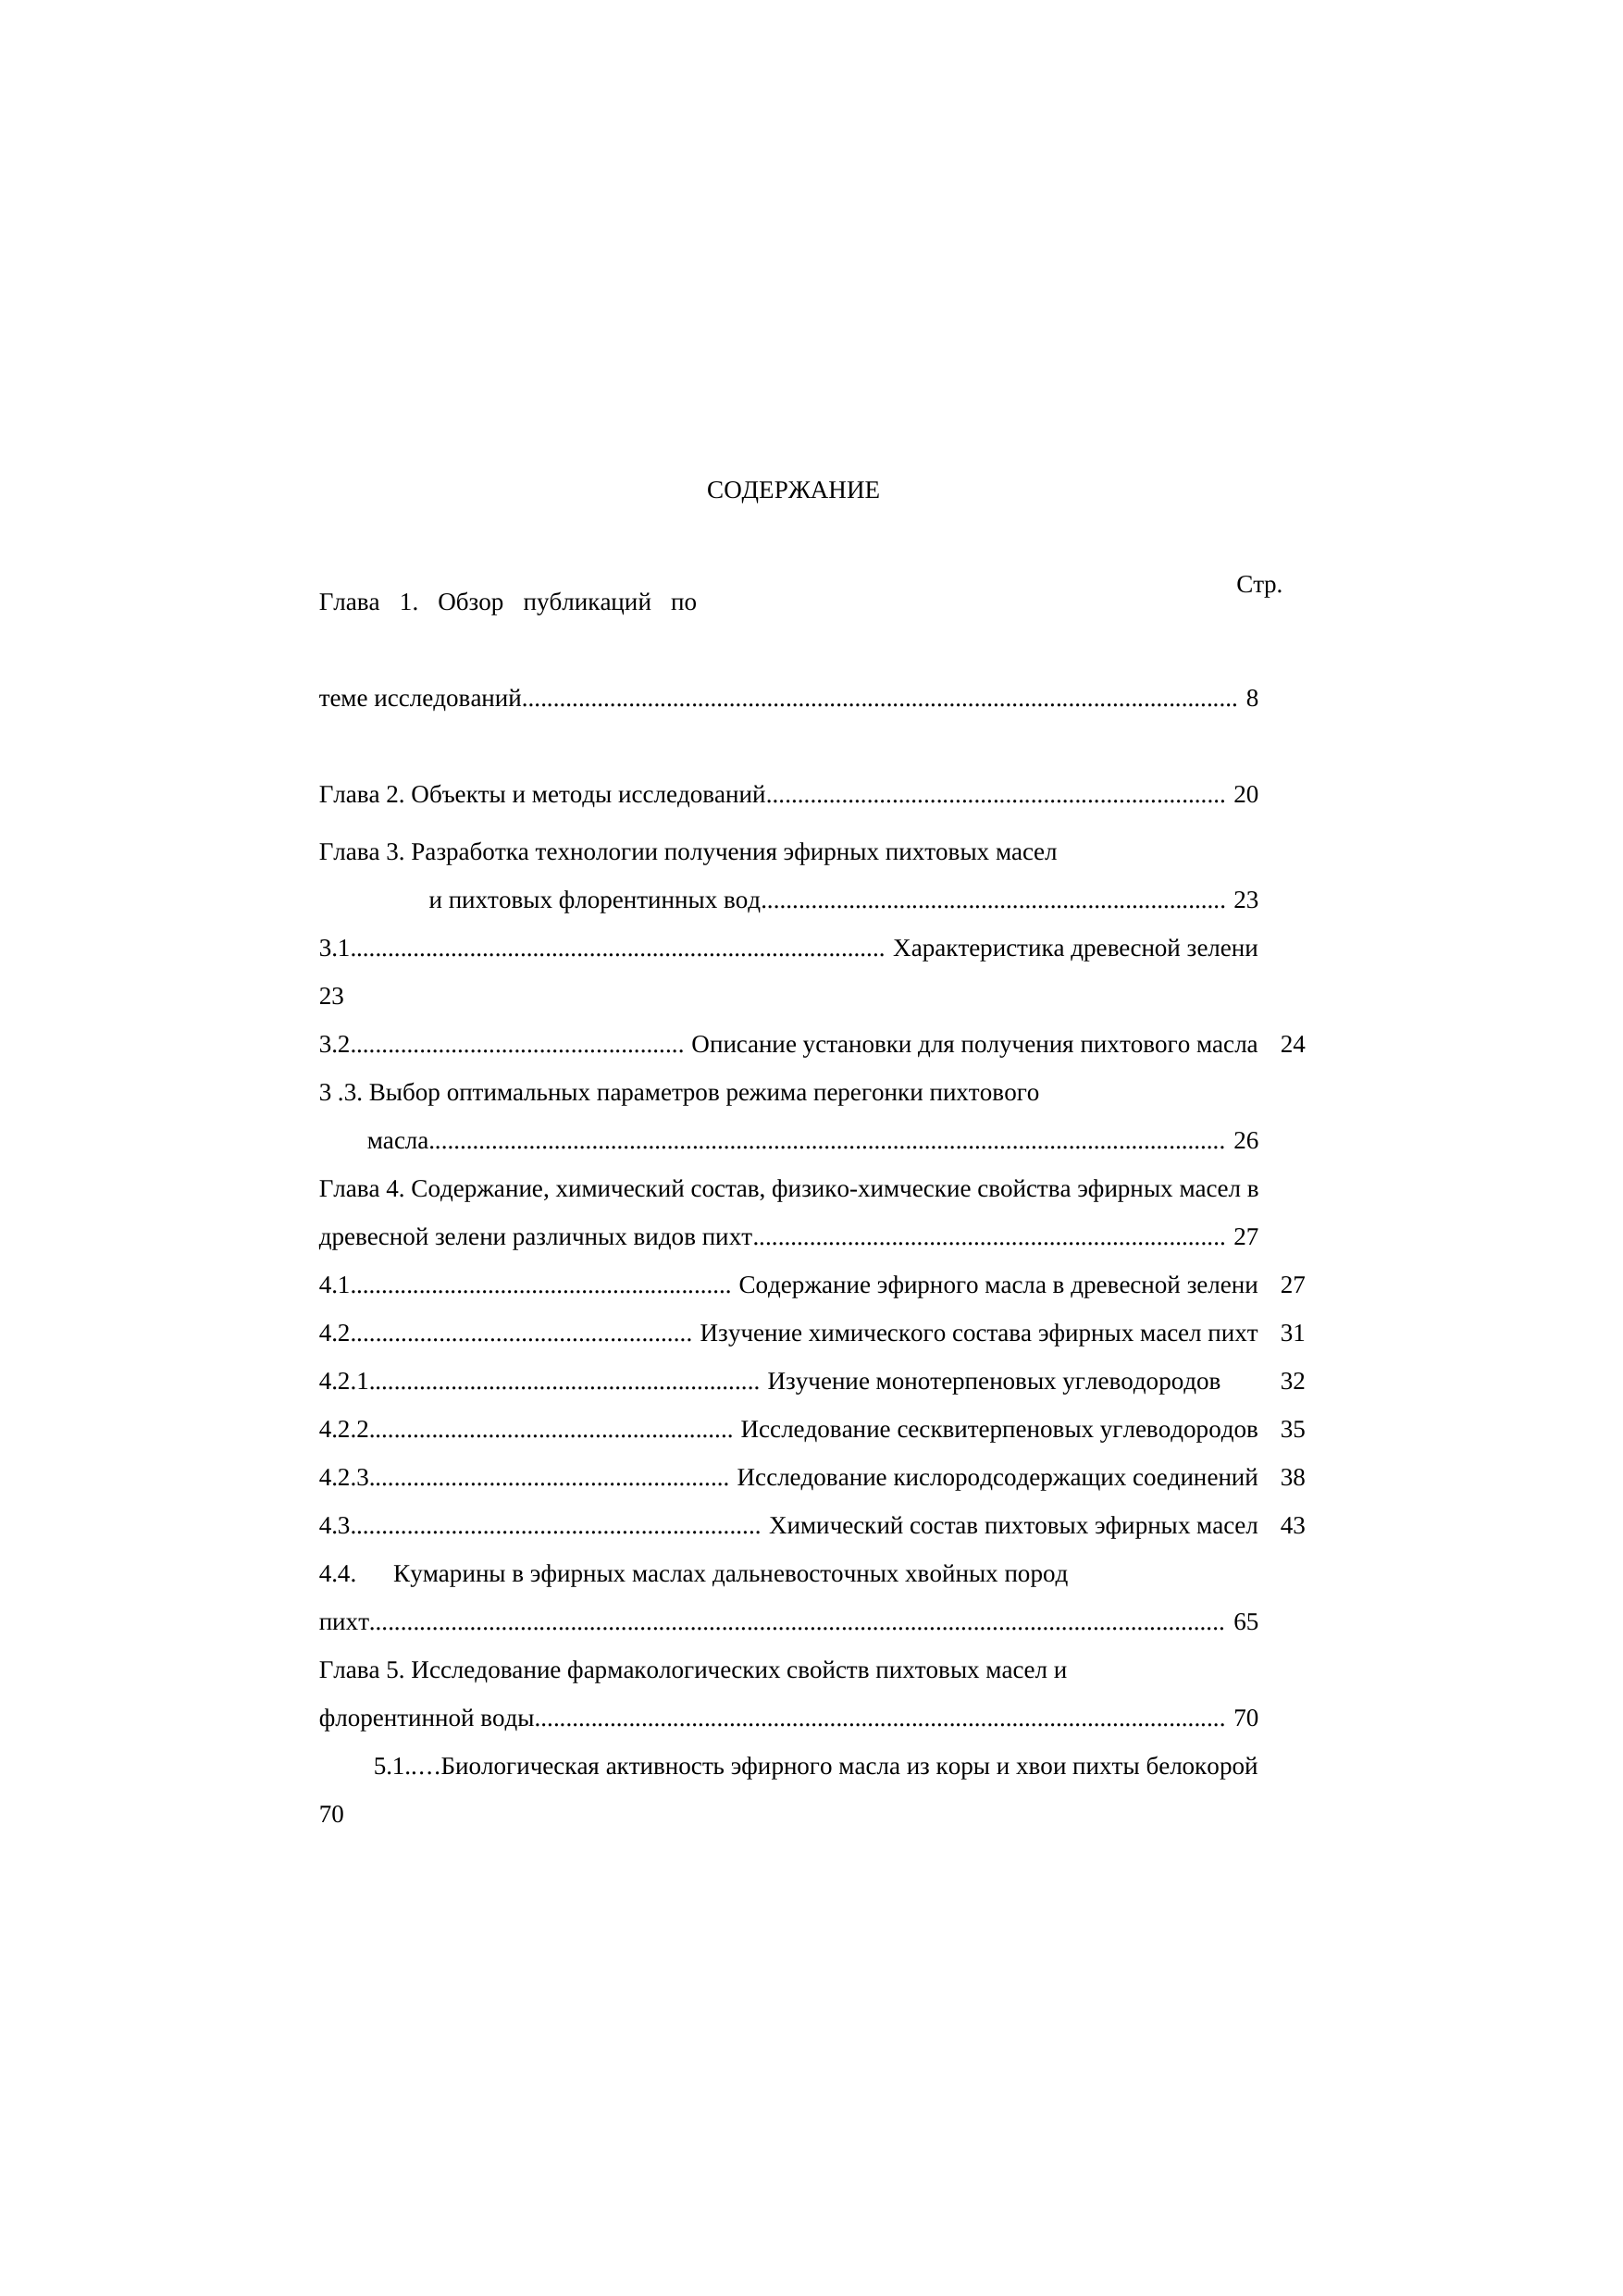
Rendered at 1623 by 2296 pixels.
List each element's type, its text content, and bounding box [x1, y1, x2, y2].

list Описание установки для получения пихтового масла 24 [318, 1014, 1307, 1062]
text масла 26 [367, 1111, 1307, 1159]
text и пихтовых флорентинных вод 23 [428, 870, 1307, 918]
list Характеристика древесной зелени 23 [318, 918, 1307, 1014]
text флорентинной воды 70 [318, 1688, 1307, 1736]
text Глава 4. Содержание, химический состав, физико-химческие свойства эфирных масел в древесной зелени различных видов пихт 27 [318, 1159, 1305, 1255]
text СОДЕРЖАНИЕ [707, 478, 1282, 503]
text пихт 65 [318, 1592, 1307, 1640]
text Глава 3. Разработка технологии получения эфирных пихтовых масел [318, 822, 1307, 870]
list Исследование кислородсодержащих соединений 38 [318, 1447, 1307, 1496]
list Кумарины в эфирных маслах дальневосточных хвойных пород [318, 1544, 1307, 1592]
text Стр. [697, 572, 1282, 598]
text Глава 2. Объекты и методы исследований 20 [318, 726, 1307, 822]
text 3 .3. Выбор оптимальных параметров режима перегонки пихтового [318, 1062, 1307, 1111]
list Исследование сесквитерпеновых углеводородов 35 [318, 1399, 1307, 1447]
list Биологическая активность эфирного масла из коры и хвои пихты белокорой 70 [318, 1736, 1305, 1831]
list Изучение монотерпеновых углеводородов 32 [318, 1351, 1307, 1399]
list Изучение химического состава эфирных масел пихт 31 [318, 1303, 1307, 1351]
text Глава 5. Исследование фармакологических свойств пихтовых масел и [318, 1640, 1307, 1688]
list Химический состав пихтовых эфирных масел 43 [318, 1496, 1307, 1544]
list Содержание эфирного масла в древесной зелени 27 [318, 1255, 1307, 1303]
text Глава 1. Обзор публикаций по теме исследований 8 [318, 533, 1307, 726]
